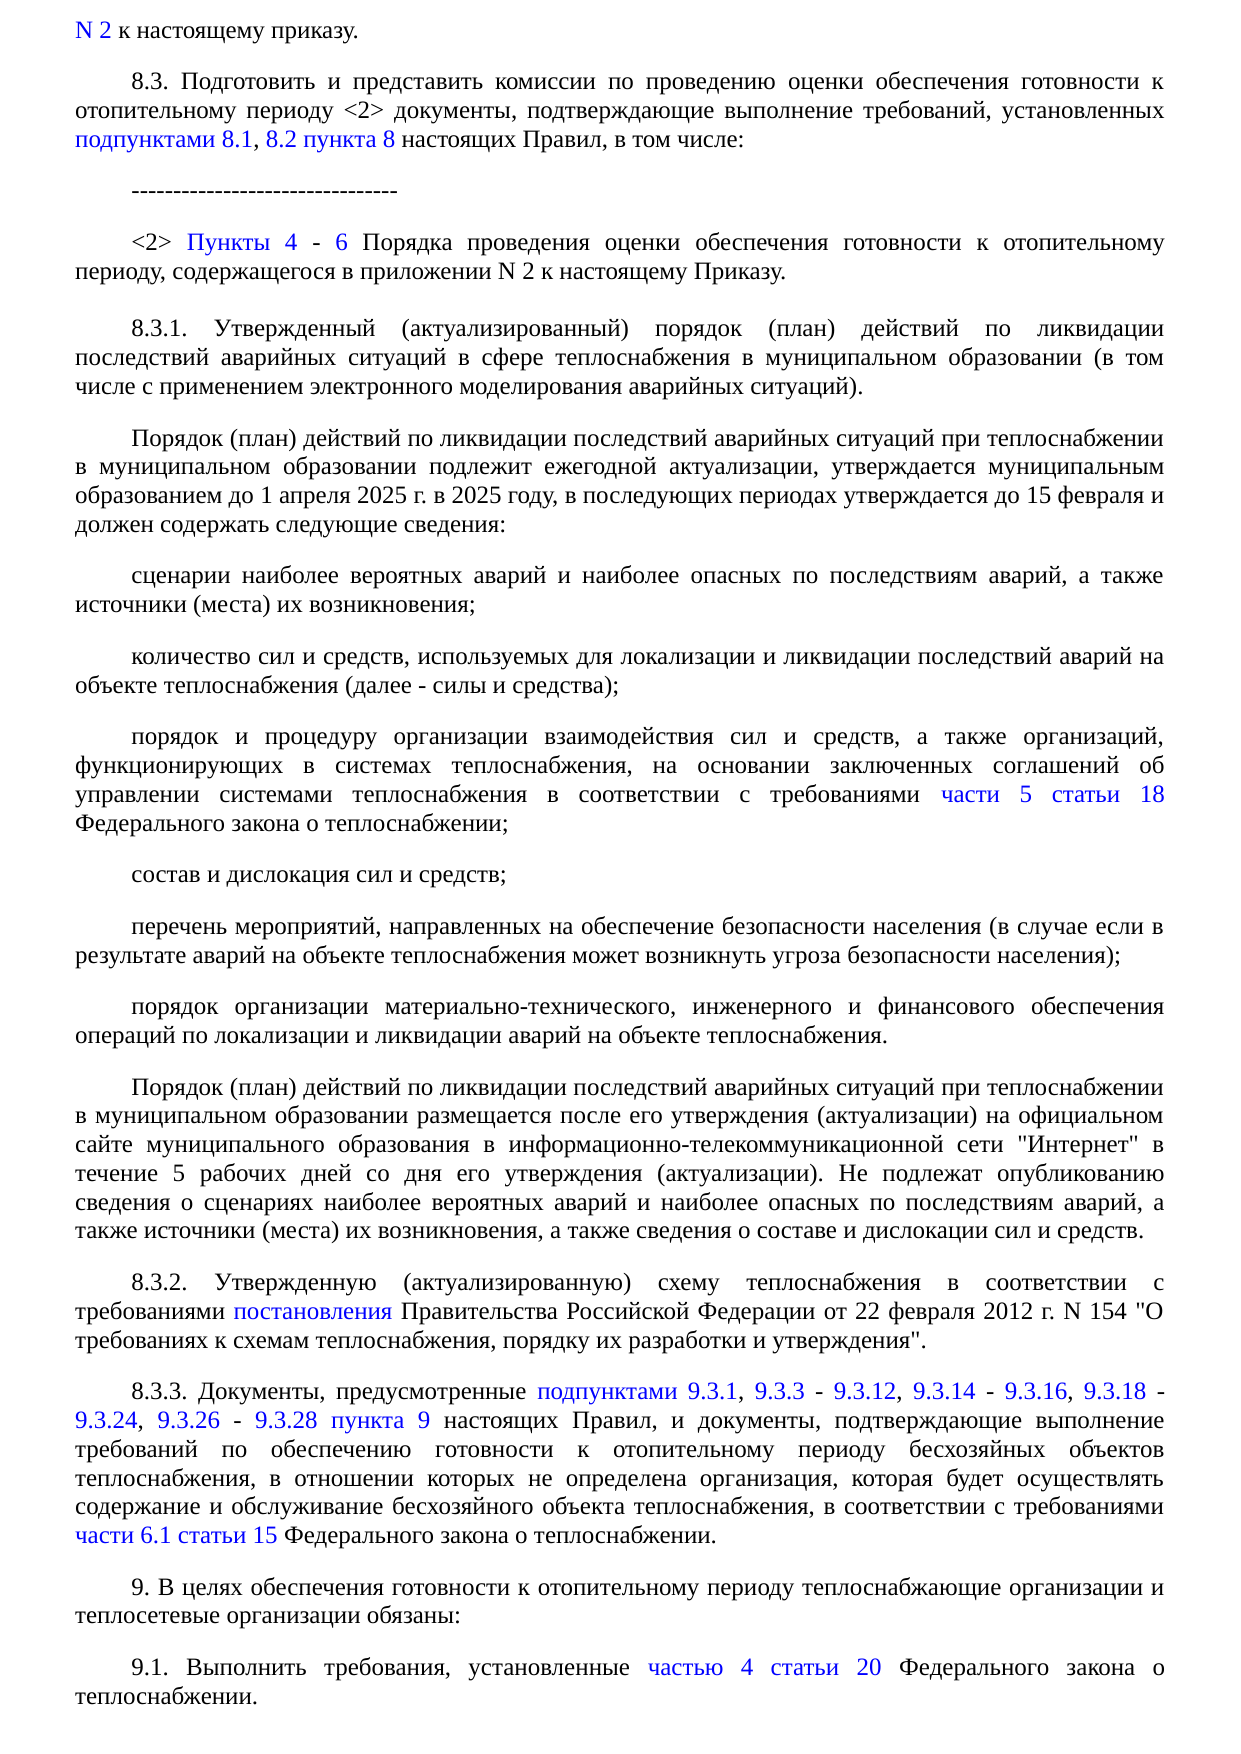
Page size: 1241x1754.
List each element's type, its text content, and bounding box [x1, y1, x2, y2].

text 8.3.1. Утвержденный (актуализированный) порядок (план) действий по ликвидации последствий аварийных ситуаций в сфере теплоснабжения в муниципальном образовании (в том числе с применением электронного моделирования аварийных ситуаций). [75, 313, 1165, 400]
text 8.3.3. Документы, предусмотренные подпунктами 9.3.1, 9.3.3 - 9.3.12, 9.3.14 - 9.3.16, 9.3.18 - 9.3.24, 9.3.26 - 9.3.28 пункта 9 настоящих Правил, и документы, подтверждающие выполнение требований по обеспечению готовности к отопительному периоду бесхозяйных объектов теплоснабжения, в отношении которых не определена организация, которая будет осуществлять содержание и обслуживание бесхозяйного объекта теплоснабжения, в соответствии с требованиями части 6.1 статьи 15 Федерального закона о теплоснабжении. [75, 1376, 1165, 1549]
text порядок и процедуру организации взаимодействия сил и средств, а также организаций, функционирующих в системах теплоснабжения, на основании заключенных соглашений об управлении системами теплоснабжения в соответствии с требованиями части 5 статьи 18 Федерального закона о теплоснабжении; [75, 721, 1165, 836]
text -------------------------------- [75, 176, 1165, 204]
text порядок организации материально-технического, инженерного и финансового обеспечения операций по локализации и ликвидации аварий на объекте теплоснабжения. [75, 991, 1165, 1049]
text Порядок (план) действий по ликвидации последствий аварийных ситуаций при теплоснабжении в муниципальном образовании подлежит ежегодной актуализации, утверждается муниципальным образованием до 1 апреля 2025 г. в 2025 году, в последующих периодах утверждается до 15 февраля и должен содержать следующие сведения: [75, 423, 1165, 538]
text Порядок (план) действий по ликвидации последствий аварийных ситуаций при теплоснабжении в муниципальном образовании размещается после его утверждения (актуализации) на официальном сайте муниципального образования в информационно-телекоммуникационной сети "Интернет" в течение 5 рабочих дней со дня его утверждения (актуализации). Не подлежат опубликованию сведения о сценариях наиболее вероятных аварий и наиболее опасных по последствиям аварий, а также источники (места) их возникновения, а также сведения о составе и дислокации сил и средств. [75, 1072, 1165, 1244]
text 9. В целях обеспечения готовности к отопительному периоду теплоснабжающие организации и теплосетевые организации обязаны: [75, 1572, 1165, 1629]
text сценарии наиболее вероятных аварий и наиболее опасных по последствиям аварий, а также источники (места) их возникновения; [75, 561, 1165, 618]
text 8.3.2. Утвержденную (актуализированную) схему теплоснабжения в соответствии с требованиями постановления Правительства Российской Федерации от 22 февраля 2012 г. N 154 "О требованиях к схемам теплоснабжения, порядку их разработки и утверждения". [75, 1267, 1165, 1353]
text количество сил и средств, используемых для локализации и ликвидации последствий аварий на объекте теплоснабжения (далее - силы и средства); [75, 641, 1165, 698]
text состав и дислокация сил и средств; [75, 859, 1165, 888]
text <2> Пункты 4 - 6 Порядка проведения оценки обеспечения готовности к отопительному периоду, содержащегося в приложении N 2 к настоящему Приказу. [75, 227, 1165, 285]
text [75, 15, 1165, 43]
text 9.1. Выполнить требования, установленные частью 4 статьи 20 Федерального закона о теплоснабжении. [75, 1652, 1165, 1710]
text перечень мероприятий, направленных на обеспечение безопасности населения (в случае если в результате аварий на объекте теплоснабжения может возникнуть угроза безопасности населения); [75, 911, 1165, 968]
text 8.3. Подготовить и представить комиссии по проведению оценки обеспечения готовности к отопительному периоду <2> документы, подтверждающие выполнение требований, установленных подпунктами 8.1, 8.2 пункта 8 настоящих Правил, в том числе: [75, 66, 1165, 153]
